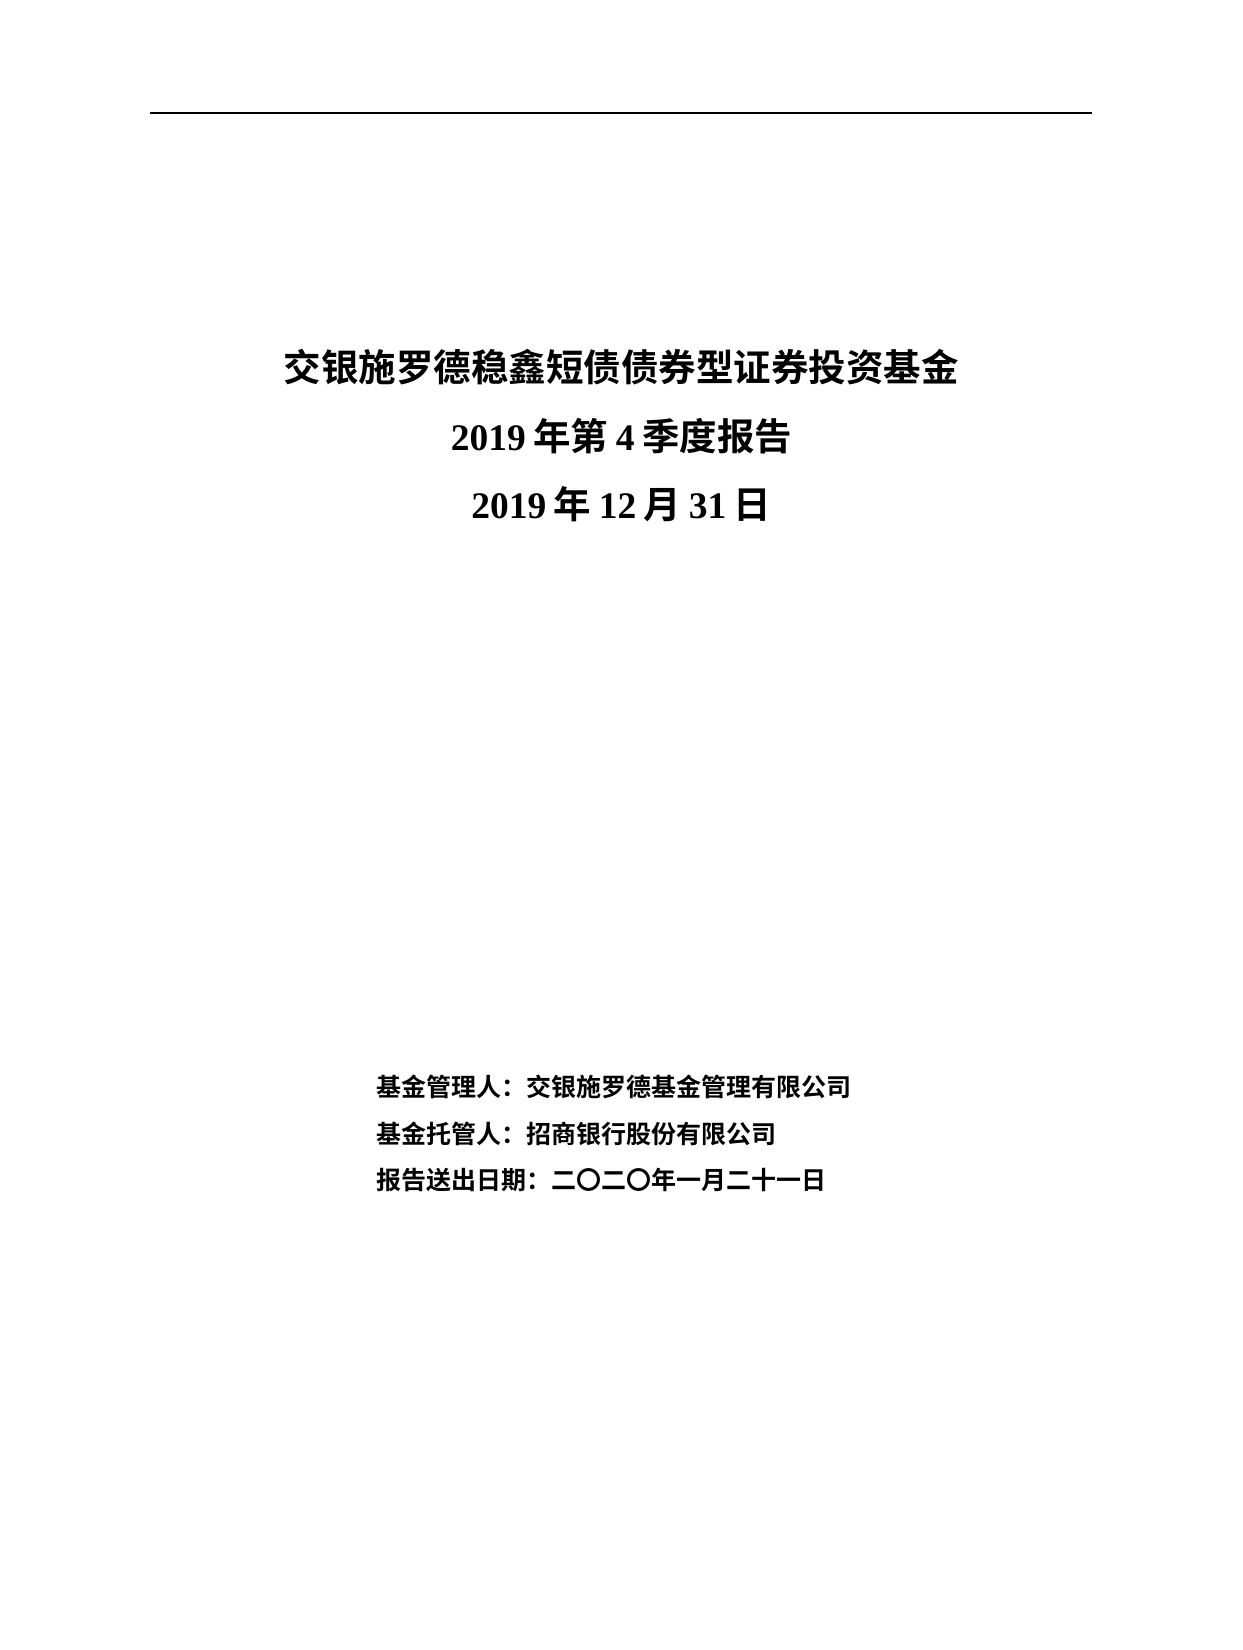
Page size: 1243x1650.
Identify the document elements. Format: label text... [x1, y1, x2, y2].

text 基金管理人：交银施罗德基金管理有限公司 [150, 1068, 1092, 1104]
text 2019年12月31日 [150, 474, 1092, 529]
text 交银施罗德稳鑫短债债券型证券投资基金 [150, 338, 1092, 392]
text 基金托管人：招商银行股份有限公司 [150, 1114, 1092, 1150]
text 报告送出日期：二〇二〇年一月二十一日 [150, 1161, 1092, 1197]
text 2019年第4季度报告 [150, 406, 1092, 461]
